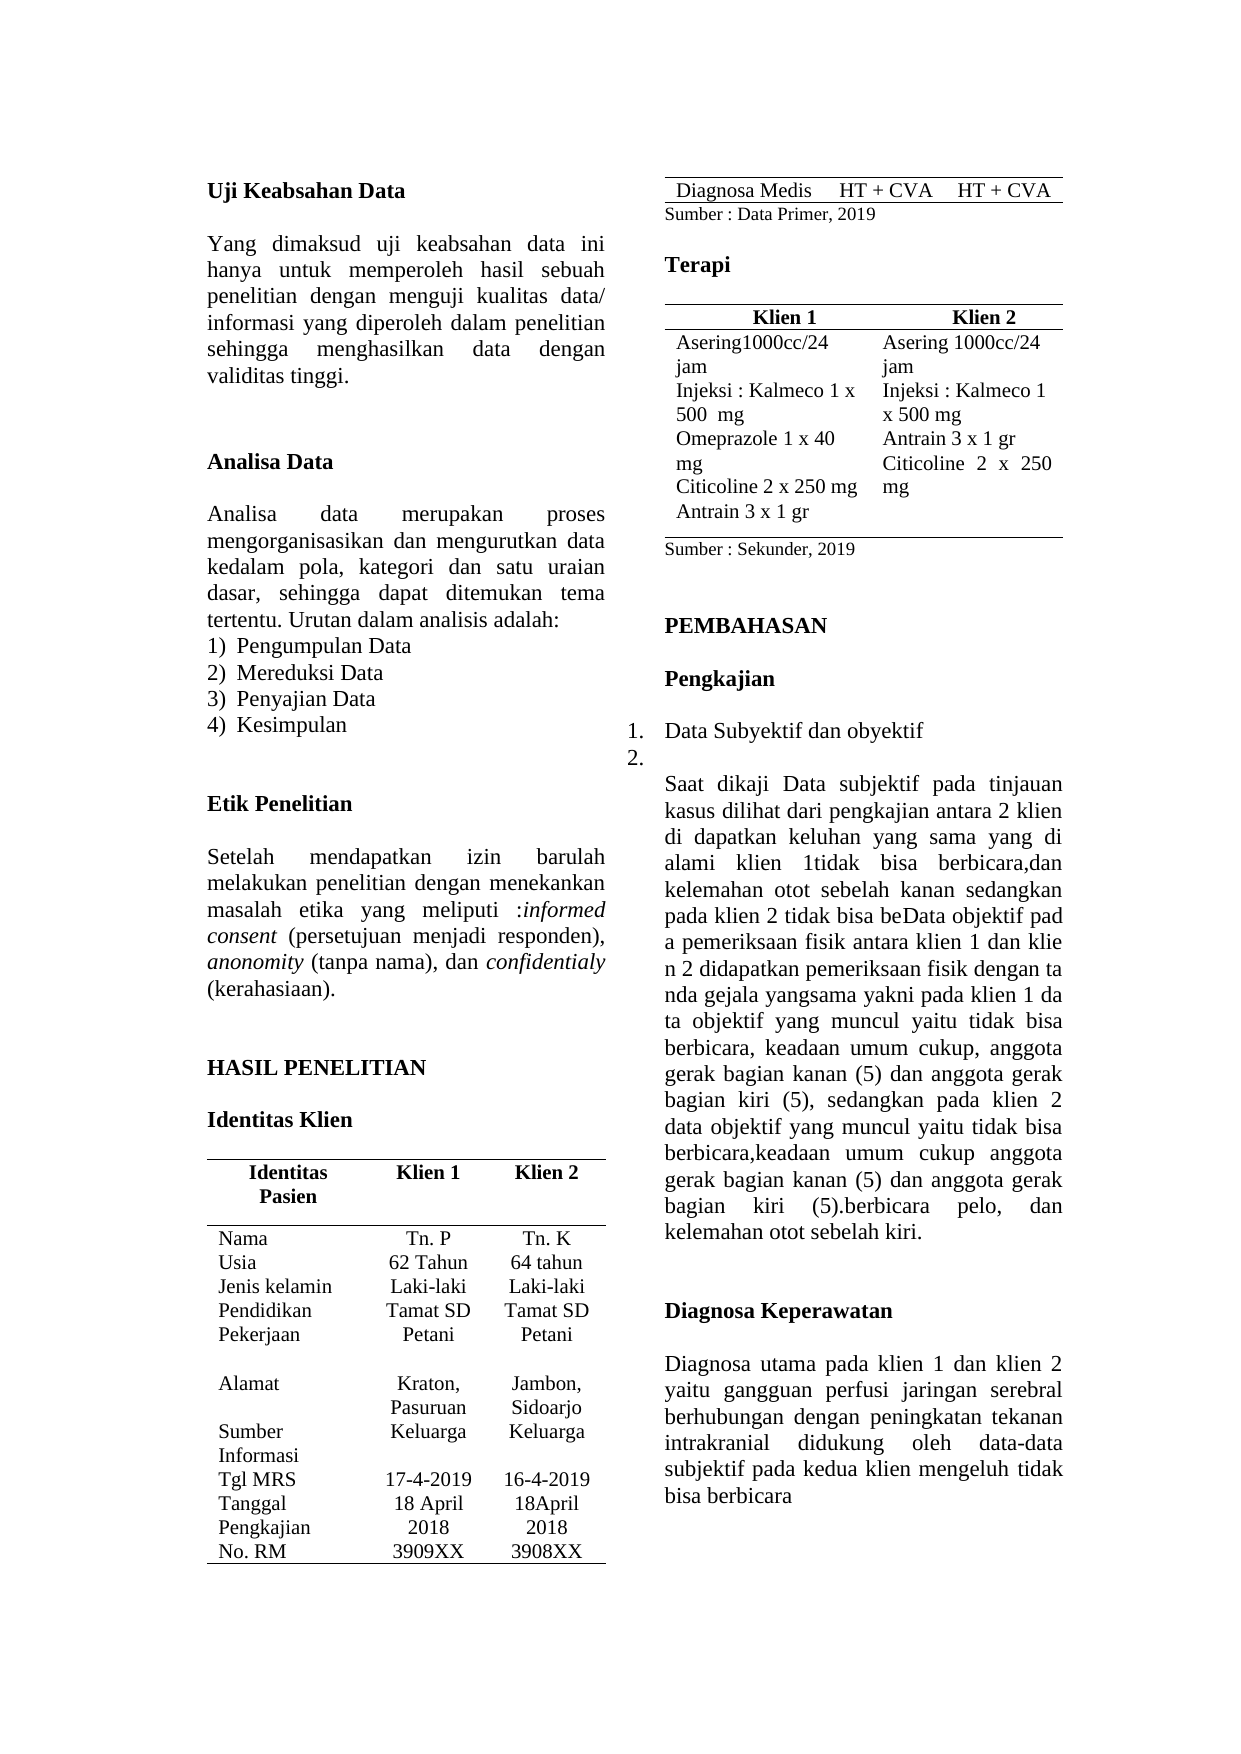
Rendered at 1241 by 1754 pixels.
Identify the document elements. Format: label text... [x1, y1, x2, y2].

list Kesimpulan [207, 711, 605, 738]
table_header Klien 1 [369, 1160, 487, 1225]
list Mereduksi Data [207, 658, 605, 685]
text Saat dikaji Data subjektif pada tinjauan kasus dilihat dari pengkajian antara 2 klien di dapatkan keluhan yang sama yang di alami klien 1tidak bisa berbicara,dan kelemahan otot sebelah kanan sedangkan pada klien 2 tidak bisa beData objektif pada pemeriksaan fisik antara klien 1 dan klien 2 didapatkan pemeriksaan fisik dengan tanda gejala yangsama yakni pada klien 1 data objektif yang muncul yaitu tidak bisa berbicara, keadaan umum cukup, anggota gerak bagian kanan (5) dan anggota gerak bagian kiri (5), sedangkan pada klien 2 data objektif yang muncul yaitu tidak bisa berbicara,keadaan umum cukup anggota gerak bagian kanan (5) dan anggota gerak bagian kiri (5).berbicara pelo, dan kelemahan otot sebelah kiri. [664, 770, 1063, 1245]
table_header Klien 1 [665, 305, 905, 329]
table_cell Asering 1000cc/24 jam Injeksi : Kalmeco 1 x 500 mg Antrain 3 x 1 gr Citicoline 2 x 250 mg [871, 330, 1063, 537]
text Diagnosa utama pada klien 1 dan klien 2 yaitu gangguan perfusi jaringan serebral berhubungan dengan peningkatan tekanan intrakranial didukung oleh data-data subjektif pada kedua klien mengeluh tidak bisa berbicara [664, 1350, 1063, 1508]
text HASIL PENELITIAN [207, 1054, 605, 1080]
text Diagnosa Keperawatan [664, 1297, 1063, 1324]
table_cell Asering1000cc/24 jam Injeksi : Kalmeco 1 x 500 mg Omeprazole 1 x 40 mg Citicoline 2 x 250 mg Antrain 3 x 1 gr [665, 330, 871, 537]
text Pengkajian [664, 665, 1063, 691]
text Analisa data merupakan proses mengorganisasikan dan mengurutkan data kedalam pola, kategori dan satu uraian dasar, sehingga dapat ditemukan tema tertentu. Urutan dalam analisis adalah: [207, 500, 605, 632]
list Pengumpulan Data [207, 632, 605, 658]
text Sumber : Data Primer, 2019 [664, 203, 1063, 225]
list Data Subyektif dan obyektif [635, 718, 1063, 744]
text Setelah mendapatkan izin barulah melakukan penelitian dengan menekankan masalah etika yang meliputi :informed consent (persetujuan menjadi responden), anonomity (tanpa nama), dan confidentialy (kerahasiaan). [207, 843, 605, 1001]
table_header Identitas Pasien [207, 1160, 369, 1225]
text Sumber : Sekunder, 2019 [664, 538, 1063, 559]
text Etik Penelitian [207, 790, 605, 817]
table_header Klien 2 [905, 305, 1063, 329]
text Terapi [664, 251, 1063, 278]
text Uji Keabsahan Data [207, 177, 605, 203]
table_cell Tn. K 64 tahun Laki-laki Tamat SD Petani Jambon, Sidoarjo Keluarga 16-4-2019 18April 2018 3908XX HT + CVA [488, 1226, 606, 1563]
list Penyajian Data [207, 685, 605, 711]
table_cell Nama Usia Jenis kelamin Pendidikan Pekerjaan Alamat Sumber Informasi Tgl MRS Tanggal Pengkajian No. RM Diagnosa Medis [207, 1226, 369, 1563]
table_header Klien 2 [488, 1160, 606, 1225]
text PEMBAHASAN [664, 612, 1063, 638]
table_cell Tn. P 62 Tahun Laki-laki Tamat SD Petani Kraton, Pasuruan Keluarga 17-4-2019 18 April 2018 3909XX HT + CVA [369, 1226, 487, 1563]
text Analisa Data [207, 448, 605, 474]
text Yang dimaksud uji keabsahan data ini hanya untuk memperoleh hasil sebuah penelitian dengan menguji kualitas data/ informasi yang diperoleh dalam penelitian sehingga menghasilkan data dengan validitas tinggi. [207, 230, 605, 388]
text Identitas Klien [207, 1107, 605, 1133]
